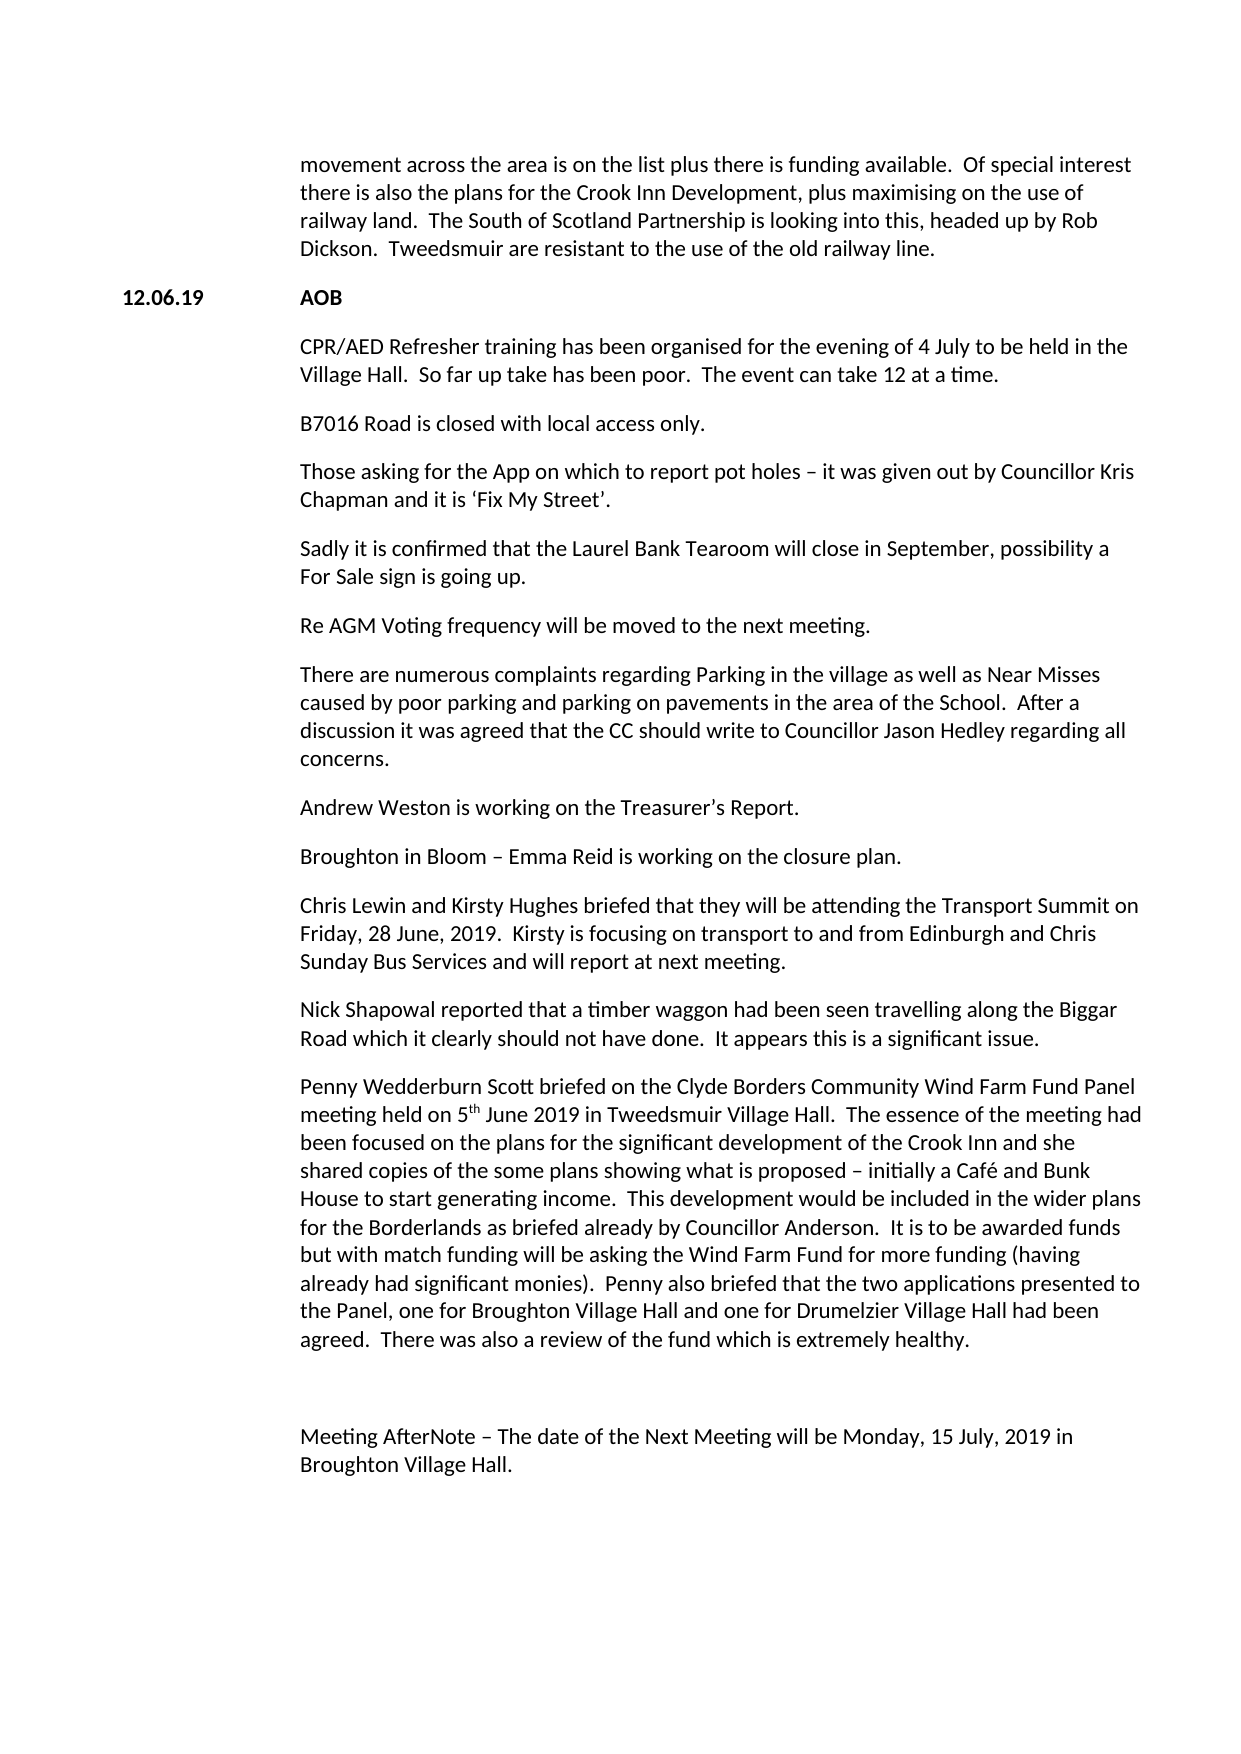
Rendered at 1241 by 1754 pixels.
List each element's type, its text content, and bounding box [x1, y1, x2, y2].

text Meeting AfterNote – The date of the Next Meeting will be Monday, 15 July, 2019 in Broughton Village Hall. [300, 1422, 1144, 1478]
text 12.06.19 AOB [122, 283, 1144, 311]
text Those asking for the App on which to report pot holes – it was given out by Councillor Kris Chapman and it is ‘Fix My Street’. [300, 457, 1144, 513]
text Re AGM Voting frequency will be moved to the next meeting. [300, 611, 1144, 639]
text Broughton in Bloom – Emma Reid is working on the closure plan. [300, 842, 1144, 870]
text Sadly it is confirmed that the Laurel Bank Tearoom will close in September, possibility a For Sale sign is going up. [300, 534, 1144, 590]
text CPR/AED Refresher training has been organised for the evening of 4 July to be held in the Village Hall. So far up take has been poor. The event can take 12 at a time. [300, 332, 1144, 388]
text Chris Lewin and Kirsty Hughes briefed that they will be attending the Transport Summit on Friday, 28 June, 2019. Kirsty is focusing on transport to and from Edinburgh and Chris Sunday Bus Services and will report at next meeting. [300, 891, 1144, 975]
text Andrew Weston is working on the Treasurer’s Report. [300, 793, 1144, 821]
text Nick Shapowal reported that a timber waggon had been seen travelling along the Biggar Road which it clearly should not have done. It appears this is a significant issue. [300, 996, 1144, 1052]
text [122, 150, 1144, 262]
text There are numerous complaints regarding Parking in the village as well as Near Misses caused by poor parking and parking on pavements in the area of the School. After a discussion it was agreed that the CC should write to Councillor Jason Hedley regarding all concerns. [300, 660, 1144, 772]
text B7016 Road is closed with local access only. [300, 409, 1144, 437]
text Penny Wedderburn Scott briefed on the Clyde Borders Community Wind Farm Fund Panel meeting held on 5th June 2019 in Tweedsmuir Village Hall. The essence of the meeting had been focused on the plans for the significant development of the Crook Inn and she shared copies of the some plans showing what is proposed – initially a Café and Bunk House to start generating income. This development would be included in the wider plans for the Borderlands as briefed already by Councillor Anderson. It is to be awarded funds but with match funding will be asking the Wind Farm Fund for more funding (having already had significant monies). Penny also briefed that the two applications presented to the Panel, one for Broughton Village Hall and one for Drumelzier Village Hall had been agreed. There was also a review of the fund which is extremely healthy. [300, 1072, 1144, 1353]
